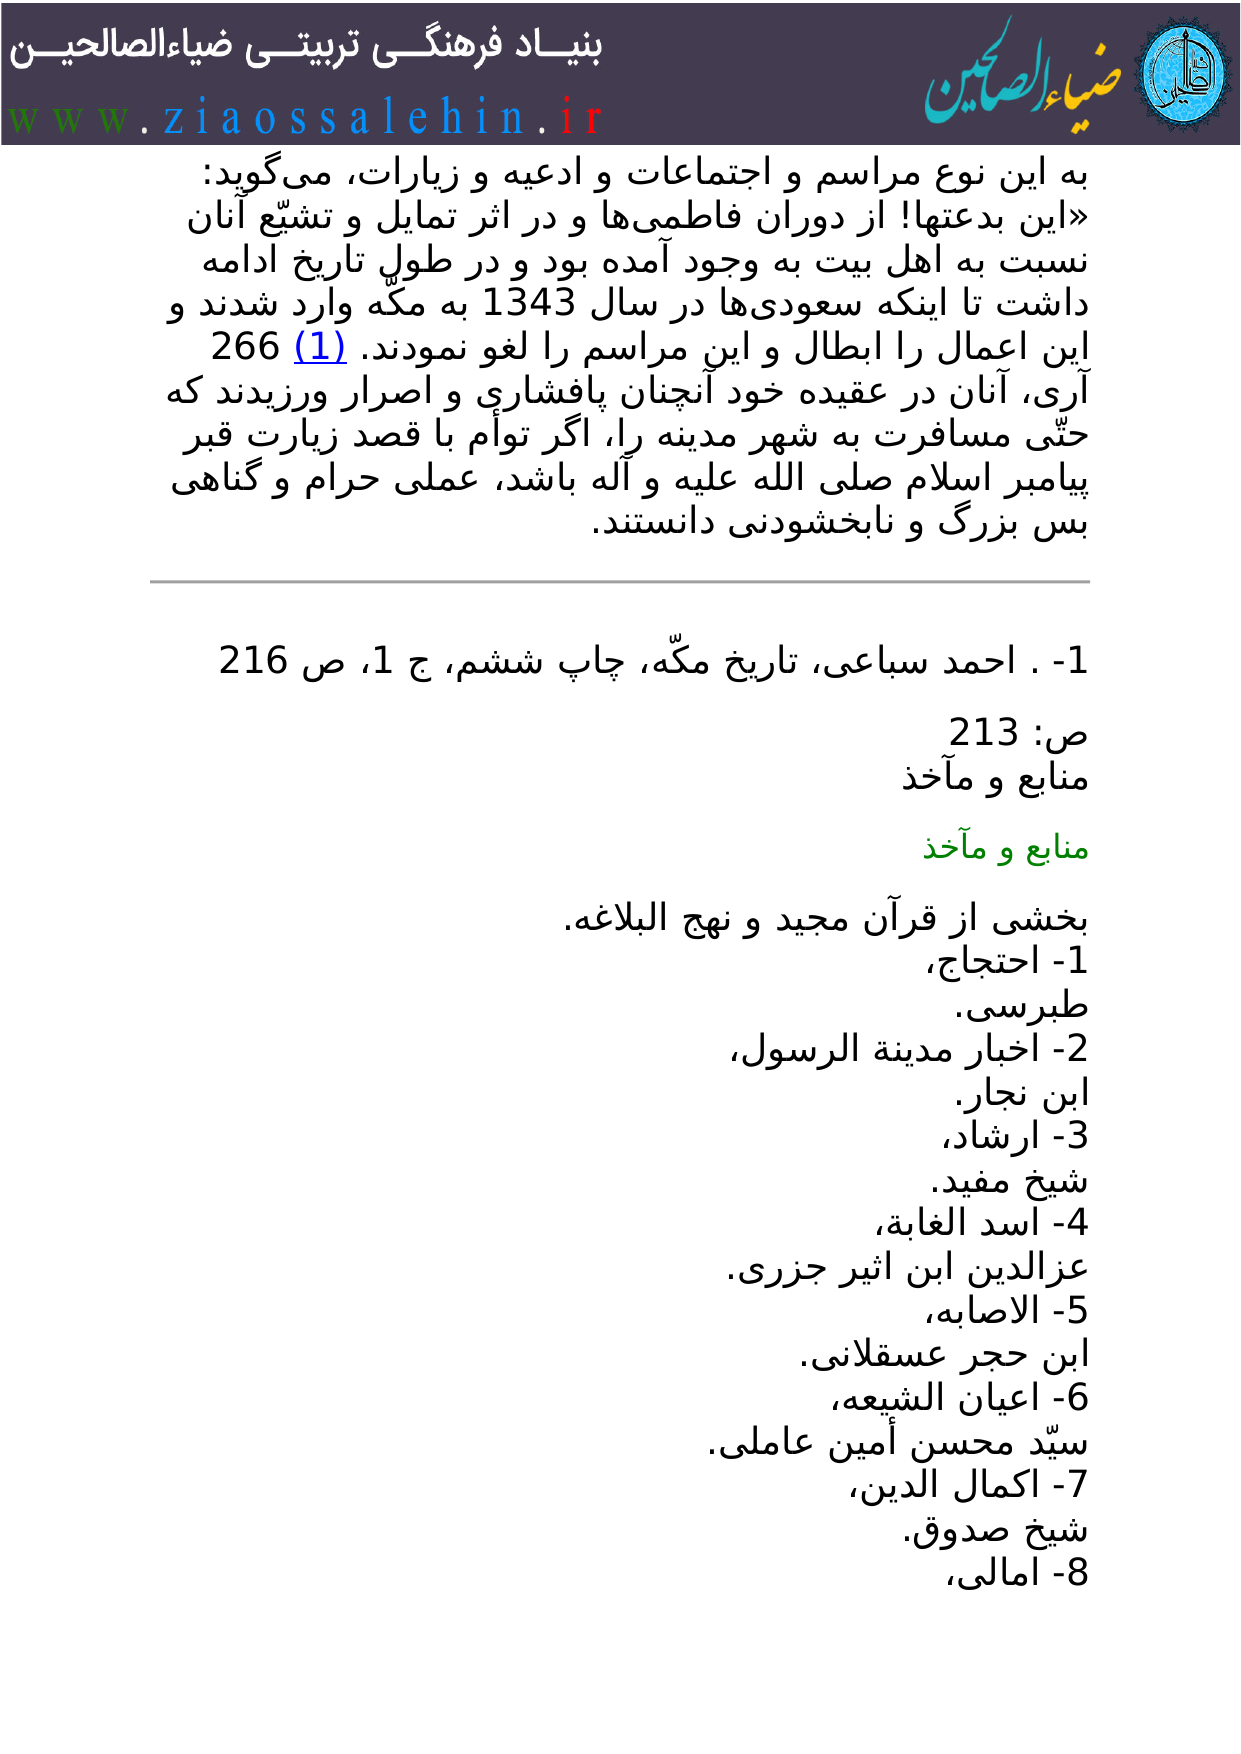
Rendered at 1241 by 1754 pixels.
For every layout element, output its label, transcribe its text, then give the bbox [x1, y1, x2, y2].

picture [1, 3, 1241, 145]
text ص: 213 منابع و مآخذ [150, 711, 1090, 798]
text 1- . احمد سباعی، تاریخ مکّه، چاپ ششم، ج 1، ص 216 [150, 638, 1090, 682]
subtitle منابع و مآخذ [150, 827, 1090, 866]
